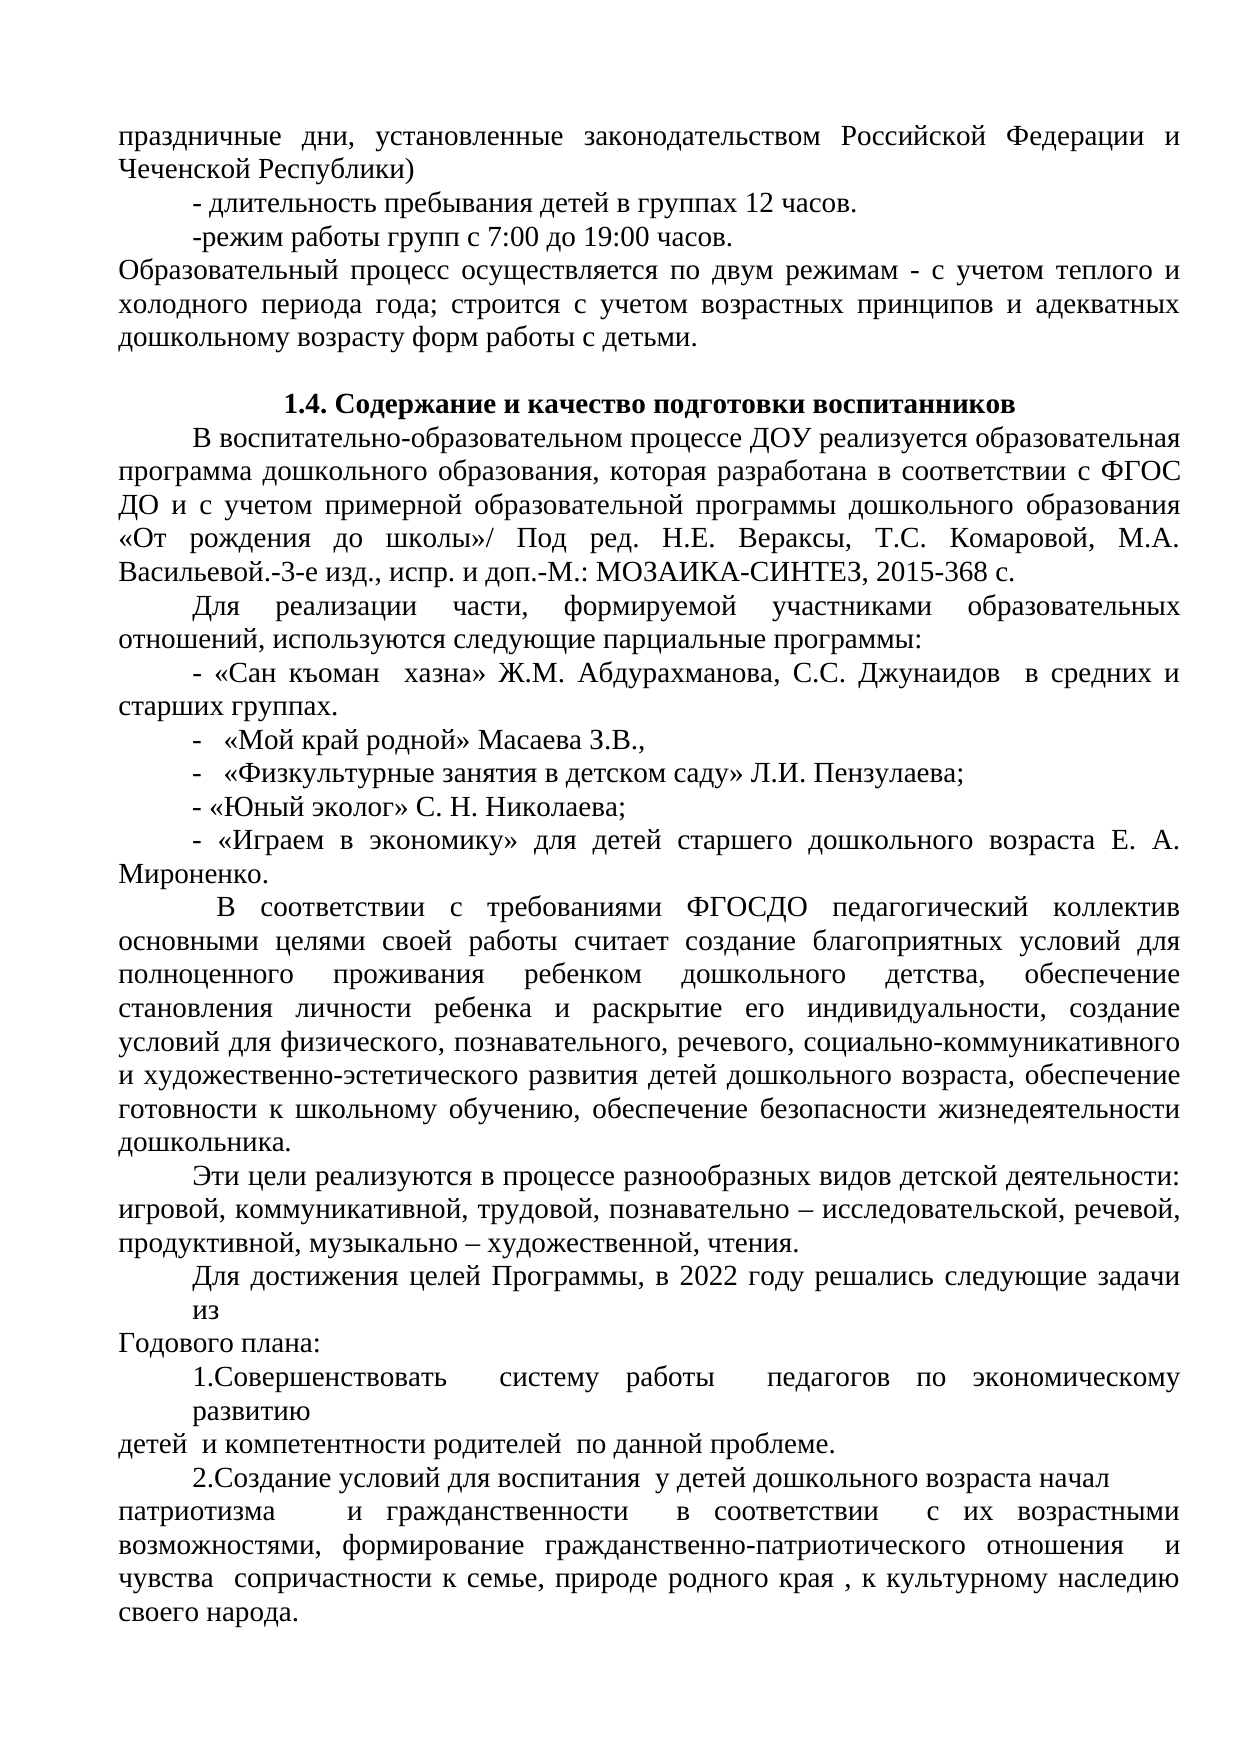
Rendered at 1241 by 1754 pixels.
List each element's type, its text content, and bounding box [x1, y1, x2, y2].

text 1.Совершенствовать систему работы педагогов по экономическому развитию [192, 1359, 1181, 1426]
text Для достижения целей Программы, в 2022 году решались следующие задачи из [192, 1258, 1181, 1326]
text - «Играем в экономику» для детей старшего дошкольного возраста Е. А. Мироненко. [118, 822, 1181, 889]
text -режим работы групп с 7:00 до 19:00 часов. [192, 219, 1181, 252]
text патриотизма и гражданственности в соответствии с их возрастными возможностями, формирование гражданственно-патриотического отношения и чувства сопричастности к семье, природе родного края , к культурному наследию своего народа. [118, 1493, 1181, 1627]
text В соответствии с требованиями ФГОСДО педагогический коллектив основными целями своей работы считает создание благоприятных условий для полноценного проживания ребенком дошкольного детства, обеспечение становления личности ребенка и раскрытие его индивидуальности, создание условий для физического, познавательного, речевого, социально-коммуникативного и художественно-эстетического развития детей дошкольного возраста, обеспечение готовности к школьному обучению, обеспечение безопасности жизнедеятельности дошкольника. [118, 889, 1181, 1158]
text детей и компетентности родителей по данной проблеме. [118, 1426, 1181, 1460]
text Для реализации части, формируемой участниками образовательных отношений, используются следующие парциальные программы: [118, 588, 1181, 655]
text праздничные дни, установленные законодательством Российской Федерации и Чеченской Республики) [118, 118, 1181, 185]
text - длительность пребывания детей в группах 12 часов. [192, 185, 1181, 219]
text Эти цели реализуются в процессе разнообразных видов детской деятельности: игровой, коммуникативной, трудовой, познавательно – исследовательской, речевой, продуктивной, музыкально – художественной, чтения. [118, 1158, 1181, 1258]
text - «Сан къоман хазна» Ж.М. Абдурахманова, С.С. Джунаидов в средних и старших группах. [118, 655, 1181, 722]
text Годового плана: [118, 1326, 1181, 1359]
text Образовательный процесс осуществляется по двум режимам - с учетом теплого и холодного периода года; строится с учетом возрастных принципов и адекватных дошкольному возрасту форм работы с детьми. [118, 252, 1181, 353]
text - «Юный эколог» С. Н. Николаева; [118, 789, 1181, 822]
text - «Мой край родной» Масаева З.В., [118, 722, 1181, 755]
text 1.4. Содержание и качество подготовки воспитанников [118, 386, 1181, 420]
text 2.Создание условий для воспитания у детей дошкольного возраста начал [192, 1460, 1181, 1493]
text - «Физкультурные занятия в детском саду» Л.И. Пензулаева; [118, 755, 1181, 789]
text В воспитательно-образовательном процессе ДОУ реализуется образовательная программа дошкольного образования, которая разработана в соответствии с ФГОС ДО и с учетом примерной образовательной программы дошкольного образования «От рождения до школы»/ Под ред. Н.Е. Вераксы, Т.С. Комаровой, М.А. Васильевой.-3-е изд., испр. и доп.-М.: МОЗАИКА-СИНТЕЗ, 2015-368 с. [118, 420, 1181, 588]
